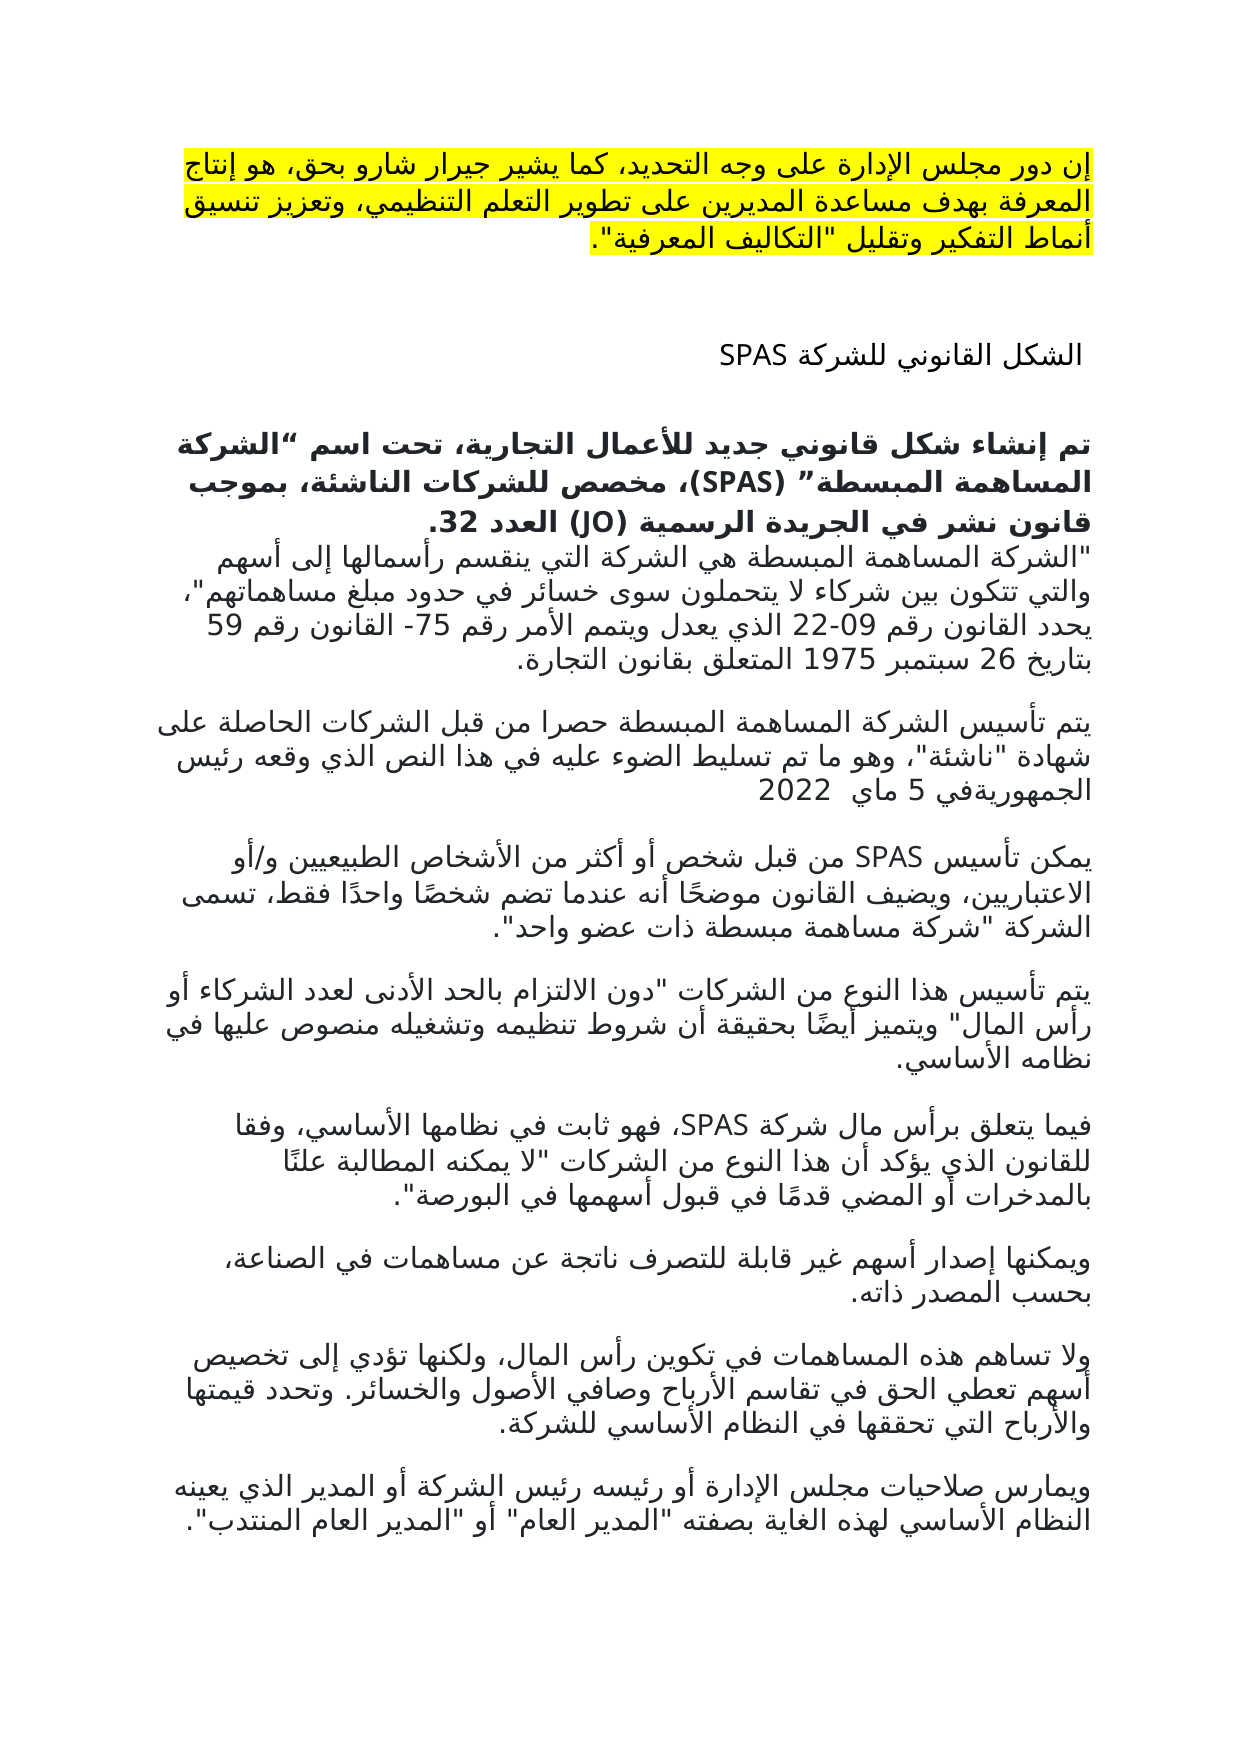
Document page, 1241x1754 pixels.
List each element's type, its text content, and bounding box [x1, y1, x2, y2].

text الشكل القانوني للشركة SPAS [148, 334, 1093, 373]
text فيما يتعلق برأس مال شركة SPAS، فهو ثابت في نظامها الأساسي، وفقا للقانون الذي يؤكد أن هذا النوع من الشركات "لا يمكنه المطالبة علنًا بالمدخرات أو المضي قدمًا في قبول أسهمها في البورصة". [148, 1104, 1093, 1212]
text "الشركة المساهمة المبسطة هي الشركة التي ينقسم رأسمالها إلى أسهم والتي تتكون بين شركاء لا يتحملون سوى خسائر في حدود مبلغ مساهماتهم"، يحدد القانون رقم 09-22 الذي يعدل ويتمم الأمر رقم 75- القانون رقم 59 بتاريخ 26 سبتمبر 1975 المتعلق بقانون التجارة. [148, 541, 1093, 676]
text يتم تأسيس هذا النوع من الشركات "دون الالتزام بالحد الأدنى لعدد الشركاء أو رأس المال" ويتميز أيضًا بحقيقة أن شروط تنظيمه وتشغيله منصوص عليها في نظامه الأساسي. [148, 973, 1093, 1075]
text ويمكنها إصدار أسهم غير قابلة للتصرف ناتجة عن مساهمات في الصناعة، بحسب المصدر ذاته. [148, 1241, 1093, 1309]
text إن دور مجلس الإدارة على وجه التحديد، كما يشير جيرار شارو بحق، هو إنتاج المعرفة بهدف مساعدة المديرين على تطوير التعلم التنظيمي، وتعزيز تنسيق أنماط التفكير وتقليل "التكاليف المعرفية". [148, 148, 1093, 255]
text ويمارس صلاحيات مجلس الإدارة أو رئيسه رئيس الشركة أو المدير الذي يعينه النظام الأساسي لهذه الغاية بصفته "المدير العام" أو "المدير العام المنتدب". [148, 1469, 1093, 1537]
text ولا تساهم هذه المساهمات في تكوين رأس المال، ولكنها تؤدي إلى تخصيص أسهم تعطي الحق في تقاسم الأرباح وصافي الأصول والخسائر. وتحدد قيمتها والأرباح التي تحققها في النظام الأساسي للشركة. [148, 1338, 1093, 1440]
text تم إنشاء شكل قانوني جديد للأعمال التجارية، تحت اسم “الشركة المساهمة المبسطة” (SPAS)، مخصص للشركات الناشئة، بموجب قانون نشر في الجريدة الرسمية (JO) العدد 32. [148, 393, 1093, 541]
text يتم تأسيس الشركة المساهمة المبسطة حصرا من قبل الشركات الحاصلة على شهادة "ناشئة"، وهو ما تم تسليط الضوء عليه في هذا النص الذي وقعه رئيس الجمهوريةفي 5 ماي 2022 [148, 706, 1093, 807]
text يمكن تأسيس SPAS من قبل شخص أو أكثر من الأشخاص الطبيعيين و/أو الاعتباريين، ويضيف القانون موضحًا أنه عندما تضم ​​شخصًا واحدًا فقط، تسمى الشركة "شركة مساهمة مبسطة ذات عضو واحد". [148, 837, 1093, 944]
